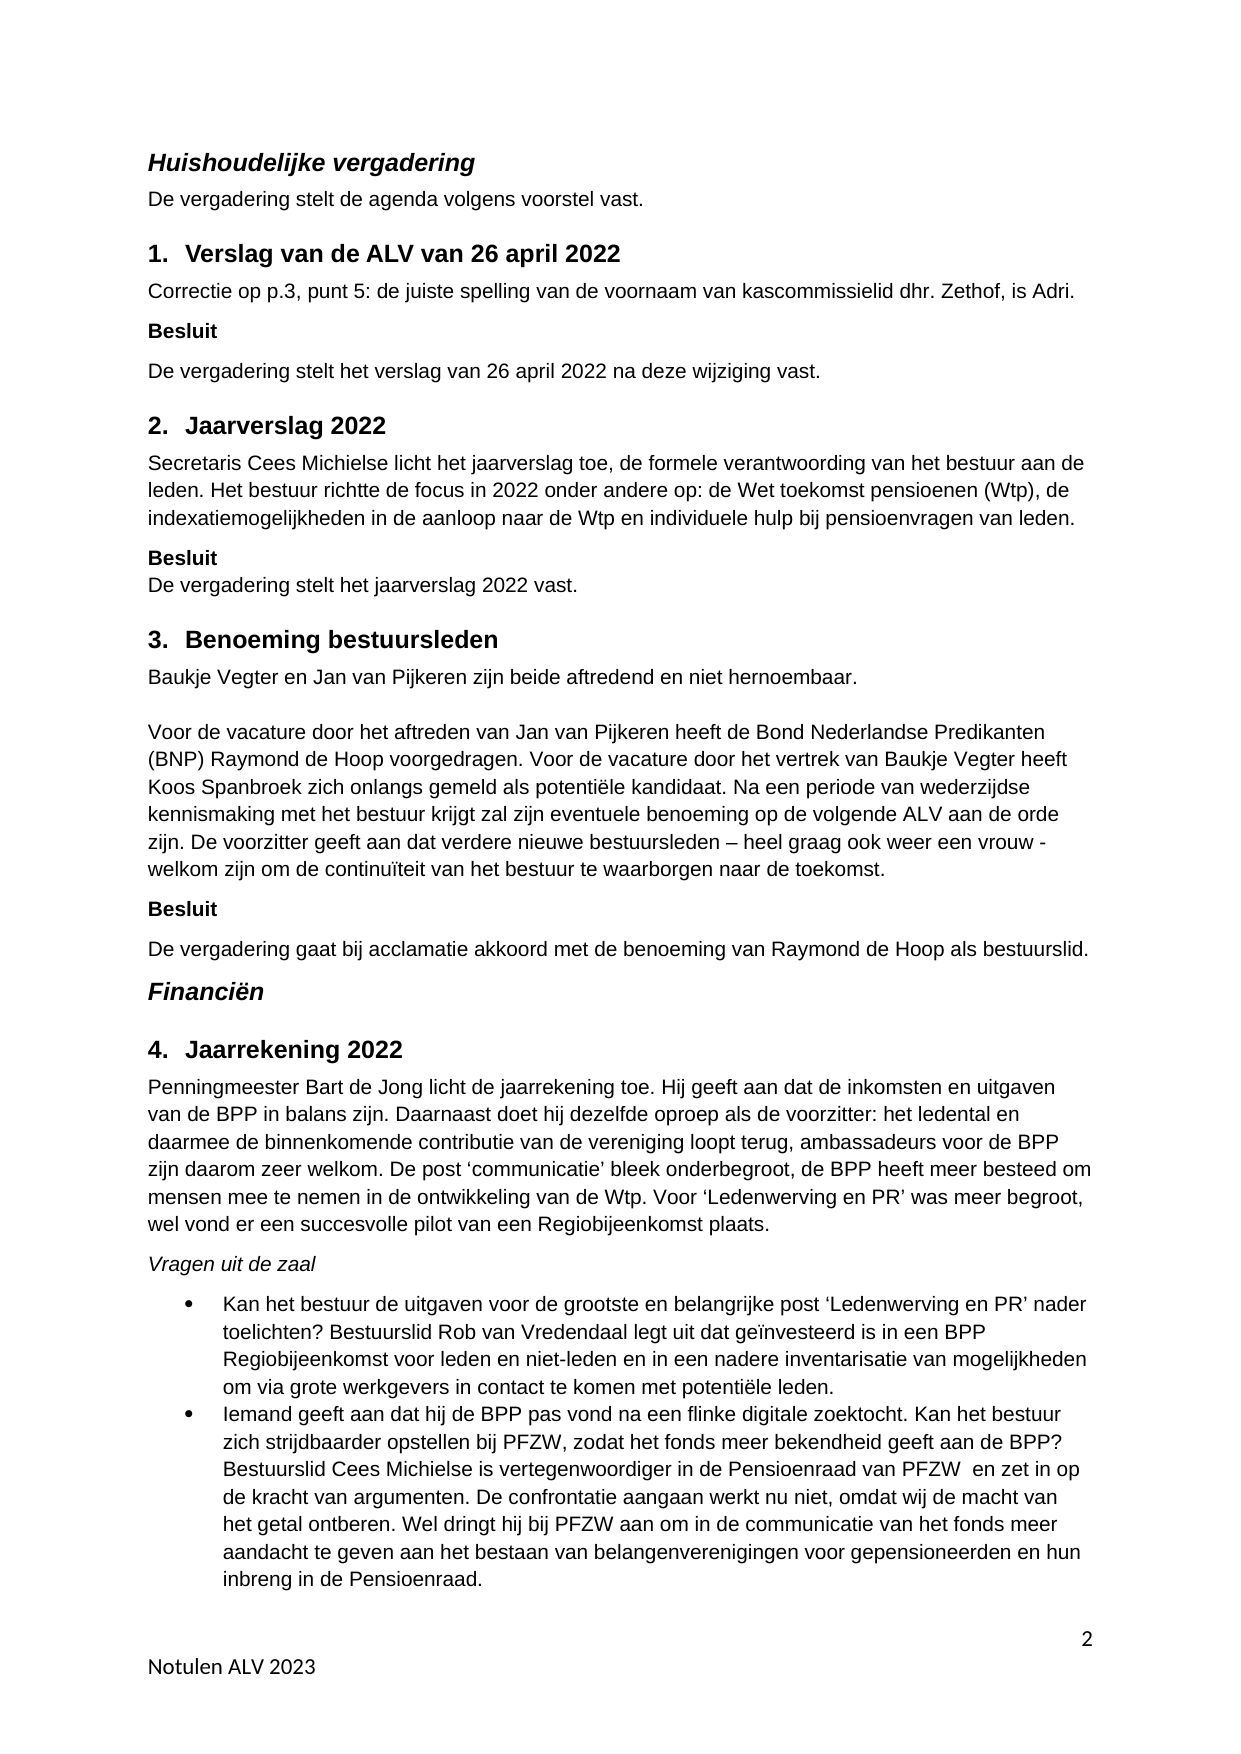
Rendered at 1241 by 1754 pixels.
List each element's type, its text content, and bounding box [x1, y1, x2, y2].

text De vergadering stelt het jaarverslag 2022 vast. [148, 573, 1093, 597]
text Correctie op p.3, punt 5: de juiste spelling van de voornaam van kascommissielid dhr. Zethof, is Adri. [148, 279, 1093, 303]
text Secretaris Cees Michielse licht het jaarverslag toe, de formele verantwoording van het bestuur aan de leden. Het bestuur richtte de focus in 2022 onder andere op: de Wet toekomst pensioenen (Wtp), de indexatiemogelijkheden in de aanloop naar de Wtp en individuele hulp bij pensioenvragen van leden. [148, 450, 1093, 529]
text Penningmeester Bart de Jong licht de jaarrekening toe. Hij geeft aan dat de inkomsten en uitgaven van de BPP in balans zijn. Daarnaast doet hij dezelfde oproep als de voorzitter: het ledental en daarmee de binnenkomende contributie van de vereniging loopt terug, ambassadeurs voor de BPP zijn daarom zeer welkom. De post ‘communicatie’ bleek onderbegroot, de BPP heeft meer besteed om mensen mee te nemen in de ontwikkeling van de Wtp. Voor ‘Ledenwerving en PR’ was meer begroot, wel vond er een succesvolle pilot van een Regiobijeenkomst plaats. [148, 1074, 1093, 1236]
text De vergadering stelt de agenda volgens voorstel vast. [148, 187, 1093, 211]
text Vragen uit de zaal [148, 1252, 1093, 1276]
list Jaarverslag 2022 [148, 411, 1093, 440]
text Besluit [148, 319, 1093, 343]
text Baukje Vegter en Jan van Pijkeren zijn beide aftredend en niet hernoembaar. Voor de vacature door het aftreden van Jan van Pijkeren heeft de Bond Nederlandse Predikanten (BNP) Raymond de Hoop voorgedragen. Voor de vacature door het vertrek van Baukje Vegter heeft Koos Spanbroek zich onlangs gemeld als potentiële kandidaat. Na een periode van wederzijdse kennismaking met het bestuur krijgt zal zijn eventuele benoeming op de volgende ALV aan de orde zijn. De voorzitter geeft aan dat verdere nieuwe bestuursleden – heel graag ook weer een vrouw - welkom zijn om de continuïteit van het bestuur te waarborgen naar de toekomst. [148, 665, 1093, 881]
text Besluit [148, 897, 1093, 921]
list Kan het bestuur de uitgaven voor de grootste en belangrijke post ‘Ledenwerving en PR’ nader toelichten? Bestuurslid Rob van Vredendaal legt uit dat geïnvesteerd is in een BPP Regiobijeenkomst voor leden en niet-leden en in een nadere inventarisatie van mogelijkheden om via grote werkgevers in contact te komen met potentiële leden. [185, 1292, 1093, 1398]
list Jaarrekening 2022 [148, 1035, 1093, 1064]
text De vergadering gaat bij acclamatie akkoord met de benoeming van Raymond de Hoop als bestuurslid. [148, 937, 1093, 961]
text Huishoudelijke vergadering [148, 148, 1093, 176]
list Benoeming bestuursleden [148, 625, 1093, 654]
list Verslag van de ALV van 26 april 2022 [148, 239, 1093, 268]
list Iemand geeft aan dat hij de BPP pas vond na een flinke digitale zoektocht. Kan het bestuur zich strijdbaarder opstellen bij PFZW, zodat het fonds meer bekendheid geeft aan de BPP? Bestuurslid Cees Michielse is vertegenwoordiger in de Pensioenraad van PFZW en zet in op de kracht van argumenten. De confrontatie aangaan werkt nu niet, omdat wij de macht van het getal ontberen. Wel dringt hij bij PFZW aan om in de communicatie van het fonds meer aandacht te geven aan het bestaan van belangenverenigingen voor gepensioneerden en hun inbreng in de Pensioenraad. [185, 1402, 1093, 1591]
text De vergadering stelt het verslag van 26 april 2022 na deze wijziging vast. [148, 359, 1093, 383]
text Financiën [148, 977, 1093, 1006]
text Besluit [148, 545, 1093, 569]
